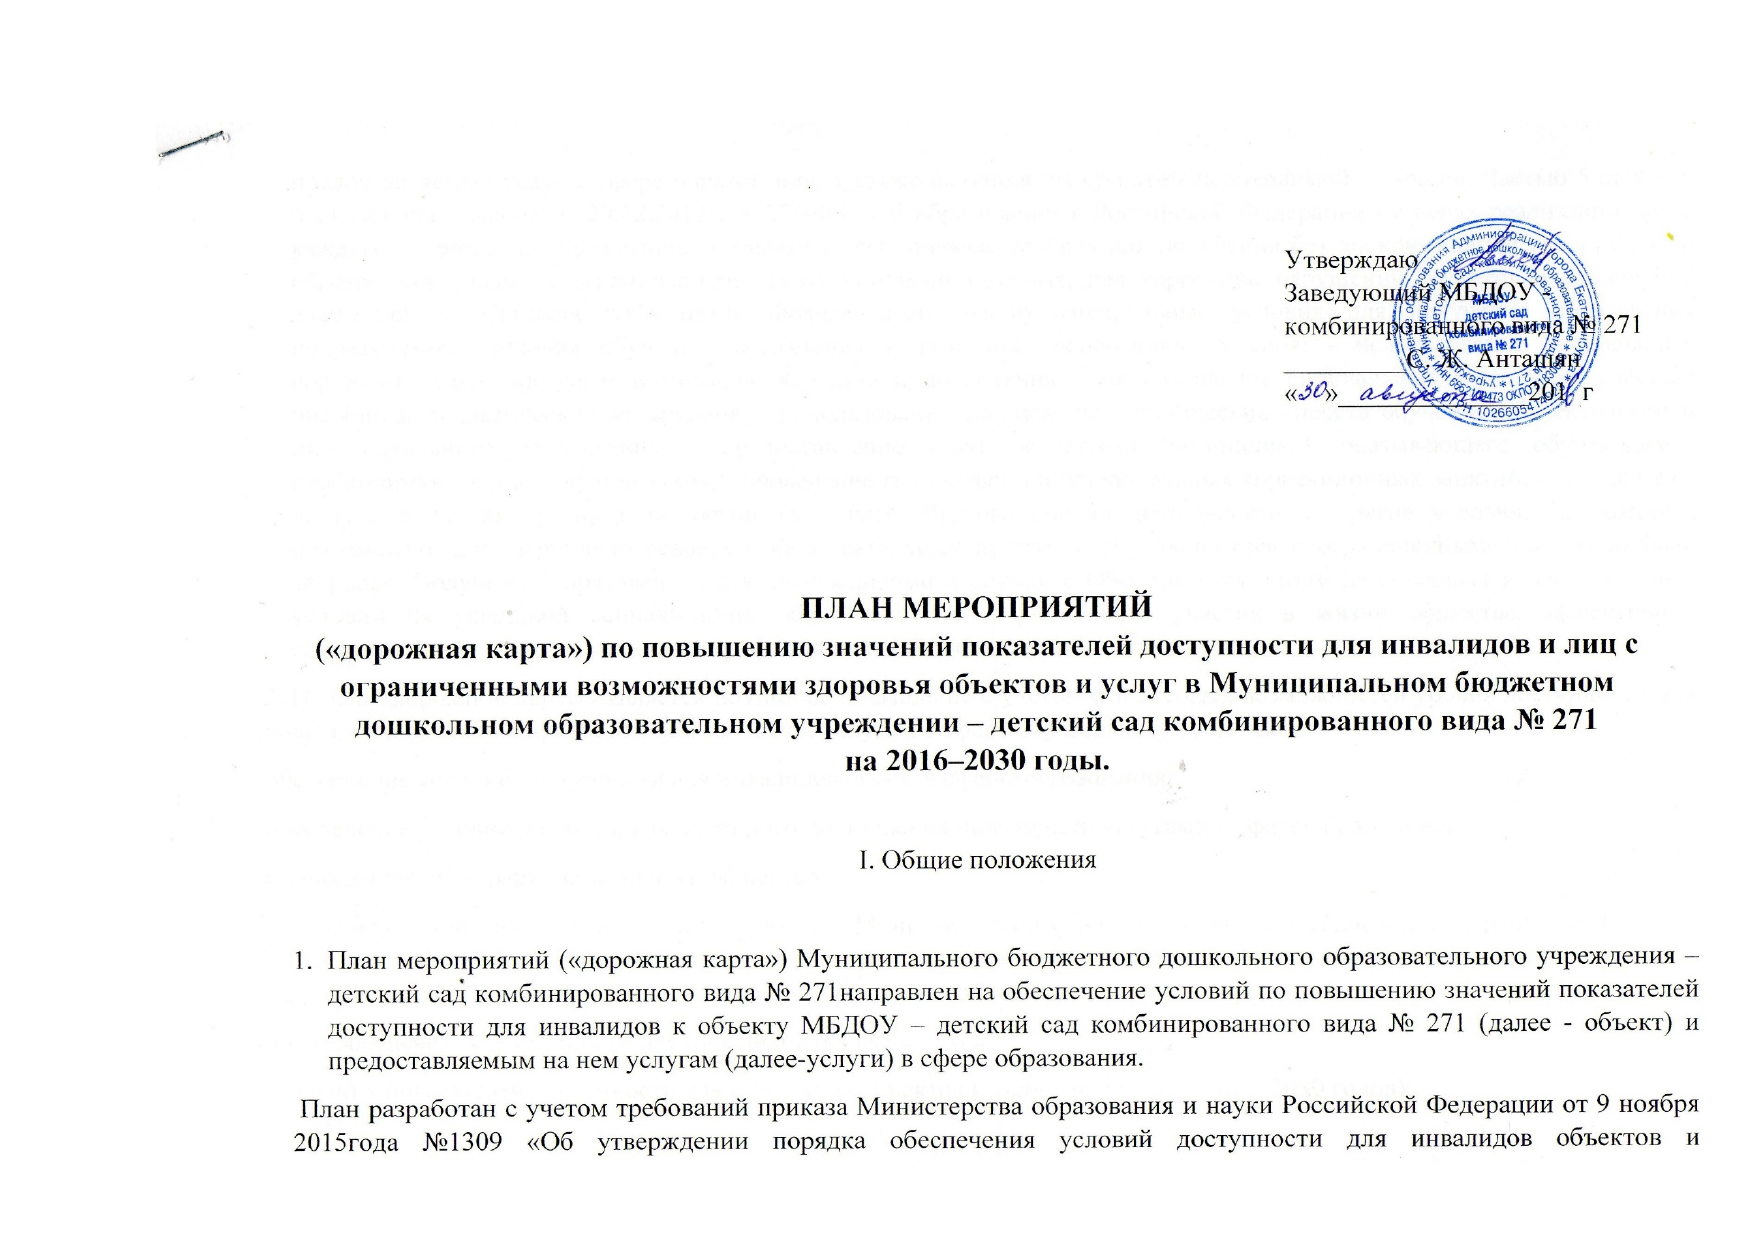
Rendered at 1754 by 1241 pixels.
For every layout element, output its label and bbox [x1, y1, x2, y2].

picture [155, 122, 1703, 1164]
